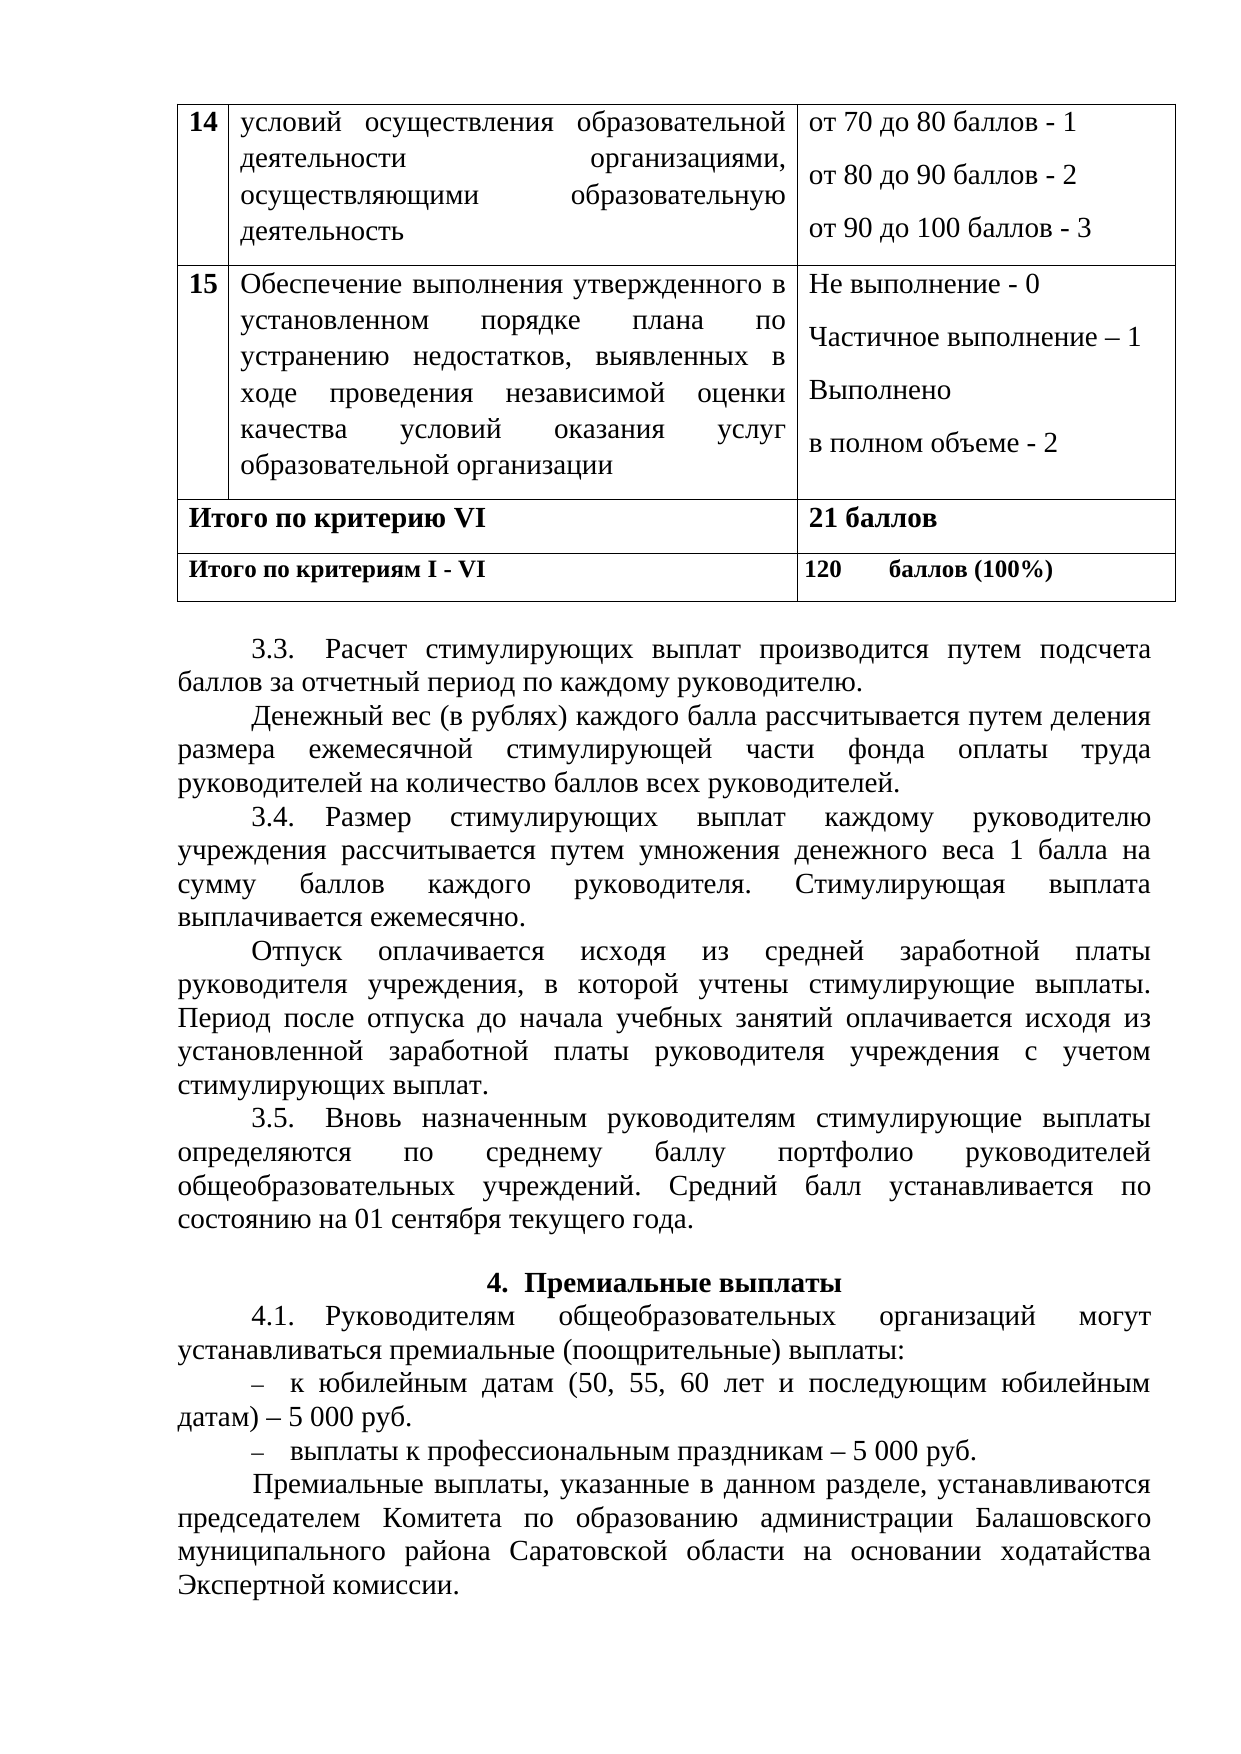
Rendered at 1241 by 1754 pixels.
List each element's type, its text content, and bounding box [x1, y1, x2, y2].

table_cell Не выполнение - 0 Частичное выполнение – 1 Выполнено в полном объеме - 2 [798, 266, 1175, 499]
table_cell Обеспечение выполнения утвержденного в установленном порядке плана по устранению недостатков, выявленных в ходе проведения независимой оценки качества условий оказания услуг образовательной организации [229, 266, 797, 499]
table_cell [798, 105, 1175, 265]
list Руководителям общеобразовательных организаций могут устанавливаться премиальные (поощрительные) выплаты: [177, 1298, 1152, 1366]
text Отпуск оплачивается исходя из средней заработной платы руководителя учреждения, в которой учтены стимулирующие выплаты. Период после отпуска до начала учебных занятий оплачивается исходя из установленной заработной платы руководителя учреждения с учетом стимулирующих выплат. [177, 933, 1152, 1101]
table_cell Итого по критерию VI [178, 500, 797, 553]
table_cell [229, 105, 797, 265]
table_cell Итого по критериям I - VI [178, 554, 797, 601]
list Вновь назначенным руководителям стимулирующие выплаты определяются по среднему баллу портфолио руководителей общеобразовательных учреждений. Средний балл устанавливается по состоянию на 01 сентября текущего года. [177, 1101, 1152, 1235]
list Премиальные выплаты, указанные в данном разделе, устанавливаются председателем Комитета по образованию администрации Балашовского муниципального района Саратовской области на основании ходатайства Экспертной комиссии. [177, 1466, 1152, 1600]
table_cell 15 [178, 266, 228, 499]
list к юбилейным датам (50, 55, 60 лет и последующим юбилейным датам) – 5 000 руб. [177, 1366, 1152, 1433]
table_cell 21 баллов [798, 500, 1175, 553]
list Премиальные выплаты [177, 1265, 1152, 1298]
list Расчет стимулирующих выплат производится путем подсчета баллов за отчетный период по каждому руководителю. [177, 631, 1152, 698]
list Размер стимулирующих выплат каждому руководителю учреждения рассчитывается путем умножения денежного веса 1 балла на сумму баллов каждого руководителя. Стимулирующая выплата выплачивается ежемесячно. [177, 799, 1152, 933]
list выплаты к профессиональным праздникам – 5 000 руб. [177, 1433, 1152, 1466]
text Денежный вес (в рублях) каждого балла рассчитывается путем деления размера ежемесячной стимулирующей части фонда оплаты труда руководителей на количество баллов всех руководителей. [177, 698, 1152, 799]
table_cell 14 [178, 105, 228, 265]
table_cell баллов (100%) [798, 554, 1175, 601]
